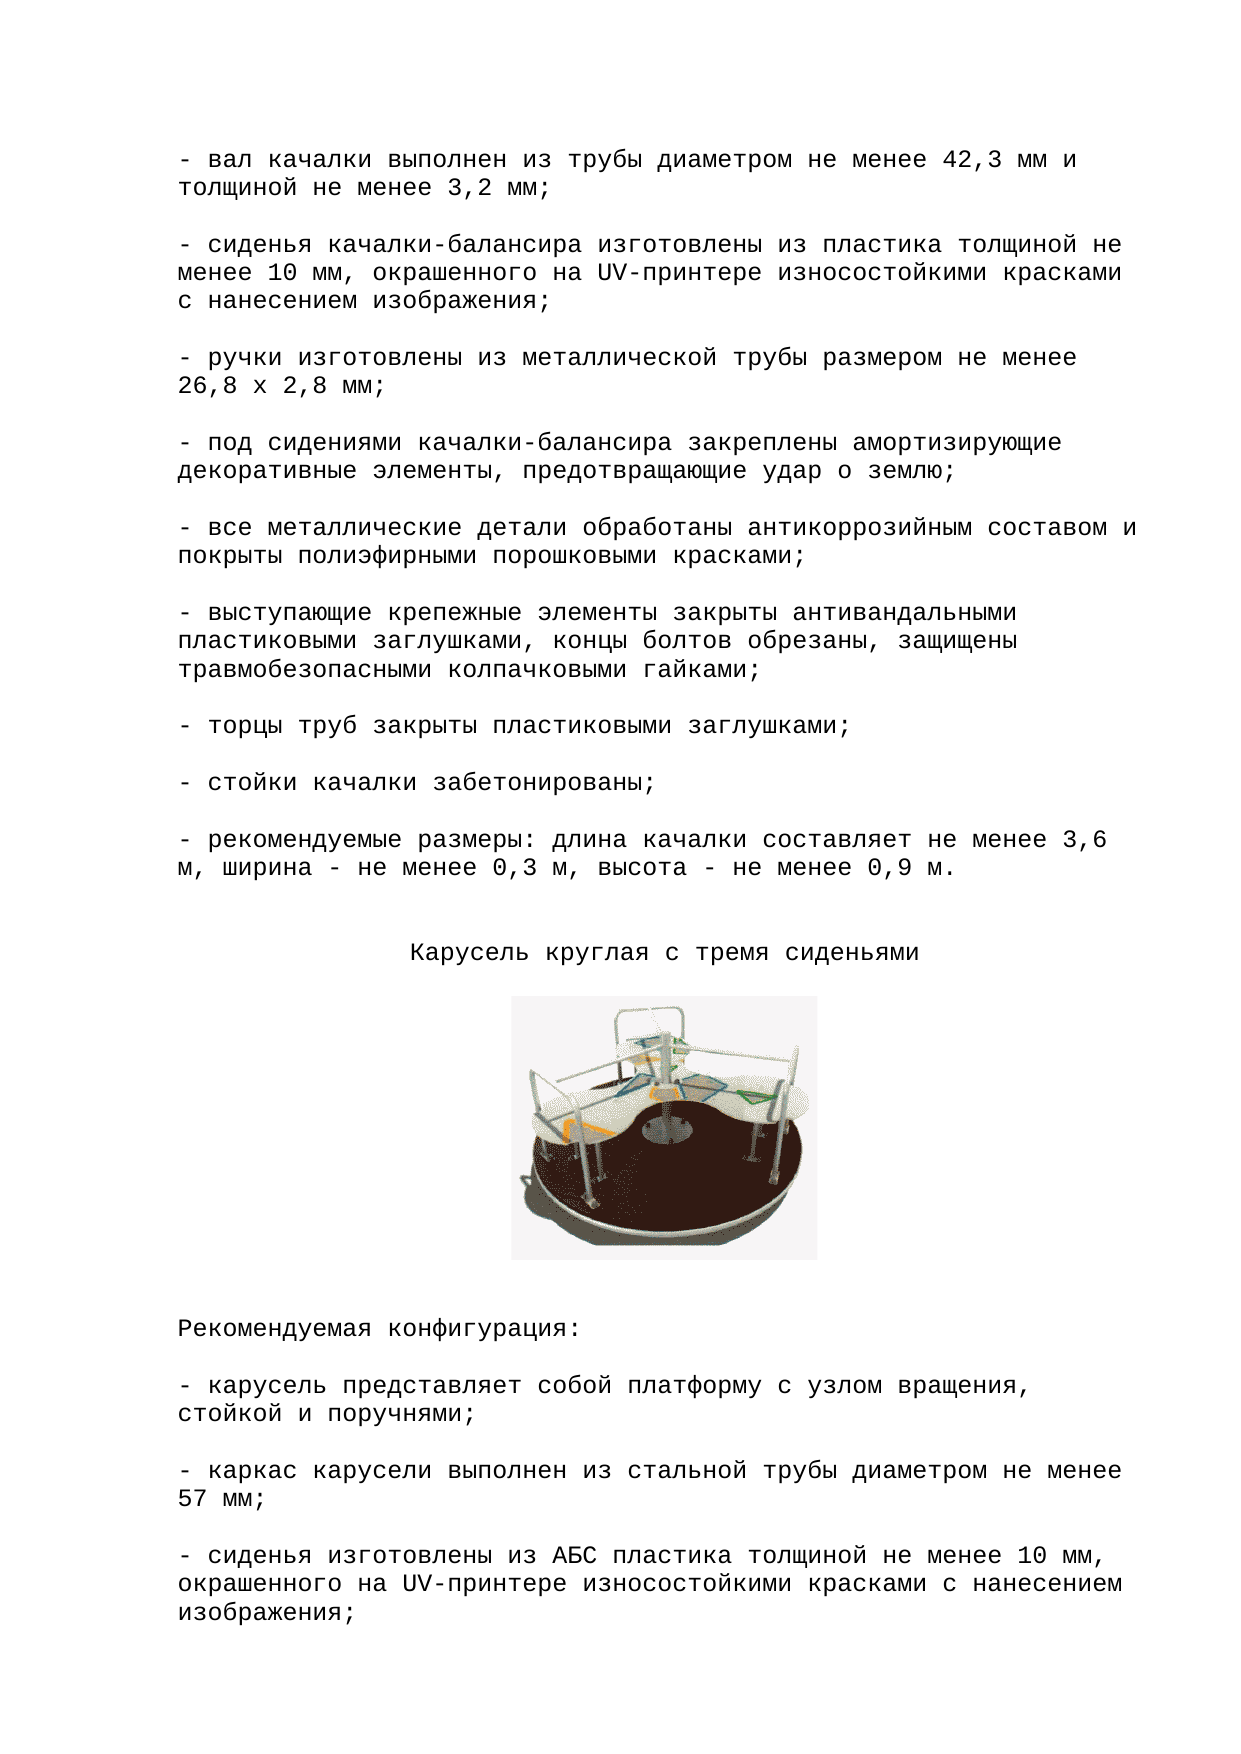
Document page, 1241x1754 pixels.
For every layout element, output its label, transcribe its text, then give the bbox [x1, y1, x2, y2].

text - сиденья качалки-балансира изготовлены из пластика толщиной не менее 10 мм, окрашенного на UV-принтере износостойкими красками с нанесением изображения; [177, 203, 1152, 316]
text - ручки изготовлены из металлической трубы размером не менее 26,8 x 2,8 мм; [177, 316, 1152, 401]
text - стойки качалки забетонированы; [177, 741, 1152, 798]
text - торцы труб закрыты пластиковыми заглушками; [177, 685, 1152, 741]
picture [511, 996, 818, 1260]
text - карусель представляет собой платформу с узлом вращения, стойкой и поручнями; [177, 1344, 1152, 1429]
text Рекомендуемая конфигурация: [177, 1288, 1152, 1344]
text - под сидениями качалки-балансира закреплены амортизирующие декоративные элементы, предотвращающие удар о землю; [177, 401, 1152, 486]
text - каркас карусели выполнен из стальной трубы диаметром не менее 57 мм; [177, 1429, 1152, 1514]
text - рекомендуемые размеры: длина качалки составляет не менее 3,6 м, ширина - не менее 0,3 м, высота - не менее 0,9 м. [177, 798, 1152, 883]
text - все металлические детали обработаны антикоррозийным составом и покрыты полиэфирными порошковыми красками; [177, 486, 1152, 571]
text - сиденья изготовлены из АБС пластика толщиной не менее 10 мм, окрашенного на UV-принтере износостойкими красками с нанесением изображения; [177, 1514, 1152, 1628]
text - вал качалки выполнен из трубы диаметром не менее 42,3 мм и толщиной не менее 3,2 мм; [177, 118, 1152, 203]
text Карусель круглая с тремя сиденьями [177, 911, 1152, 968]
text - выступающие крепежные элементы закрыты антивандальными пластиковыми заглушками, концы болтов обрезаны, защищены травмобезопасными колпачковыми гайками; [177, 571, 1152, 685]
